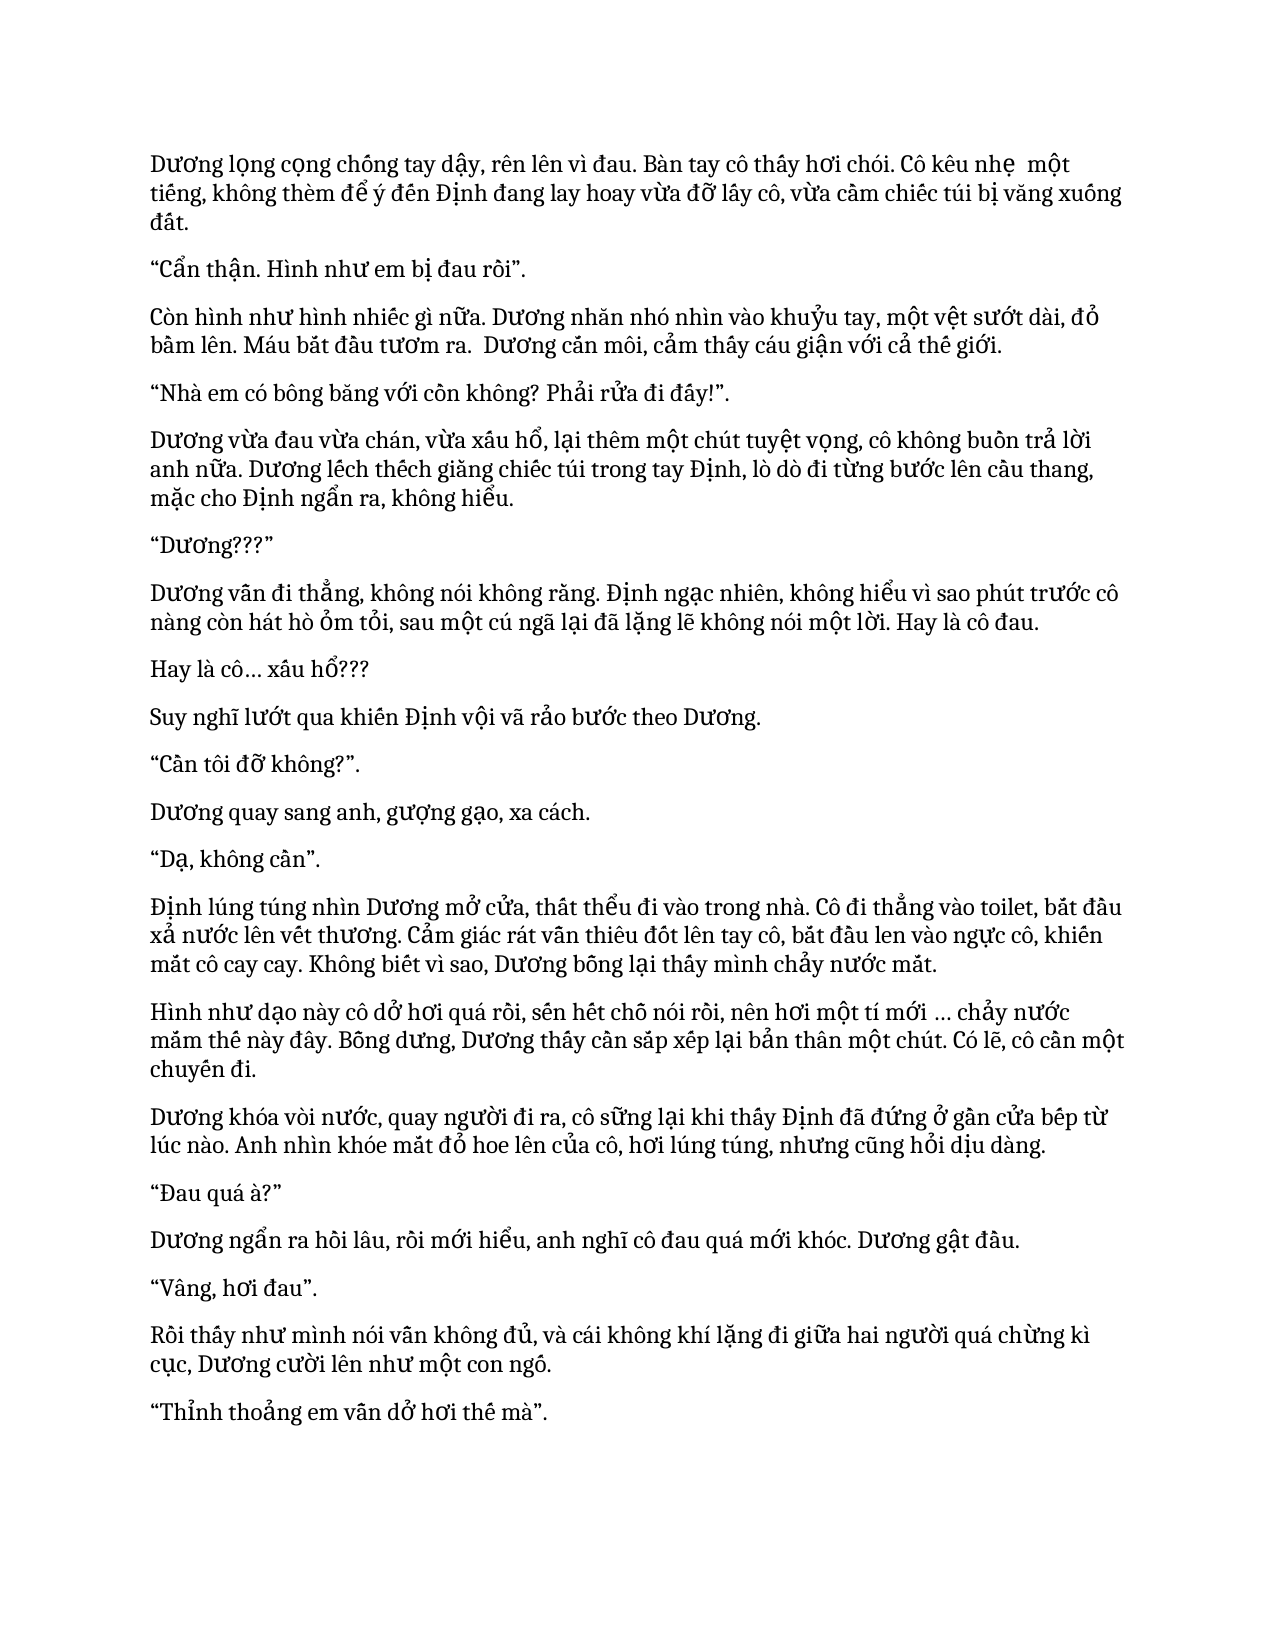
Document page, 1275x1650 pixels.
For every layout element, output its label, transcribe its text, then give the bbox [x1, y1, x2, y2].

text Hình như dạo này cô dở hơi quá rồi, sến hết chỗ nói rồi, nên hơi một tí mới … chảy nước mắm thế này đây. Bỗng dưng, Dương thấy cần sắp xếp lại bản thân một chút. Có lẽ, cô cần một chuyến đi. [150, 997, 1125, 1084]
text Dương quay sang anh, gượng gạo, xa cách. [150, 797, 1125, 826]
text Còn hình như hình nhiếc gì nữa. Dương nhăn nhó nhìn vào khuỷu tay, một vệt sướt dài, đỏ bầm lên. Máu bắt đầu tươm ra. Dương cắn môi, cảm thấy cáu giận với cả thế giới. [150, 302, 1125, 360]
text “Đau quá à?” [150, 1179, 1125, 1207]
text “Vâng, hơi đau”. [150, 1274, 1125, 1302]
text Dương ngẩn ra hồi lâu, rồi mới hiểu, anh nghĩ cô đau quá mới khóc. Dương gật đầu. [150, 1226, 1125, 1255]
text Suy nghĩ lướt qua khiến Định vội vã rảo bước theo Dương. [150, 702, 1125, 731]
text Định lúng túng nhìn Dương mở cửa, thất thểu đi vào trong nhà. Cô đi thẳng vào toilet, bắt đầu xả nước lên vết thương. Cảm giác rát vẫn thiêu đốt lên tay cô, bắt đầu len vào ngực cô, khiến mắt cô cay cay. Không biết vì sao, Dương bỗng lại thấy mình chảy nước mắt. [150, 892, 1125, 979]
text “Nhà em có bông băng với cồn không? Phải rửa đi đấy!”. [150, 379, 1125, 407]
text Dương vẫn đi thẳng, không nói không rằng. Định ngạc nhiên, không hiểu vì sao phút trước cô nàng còn hát hò ỏm tỏi, sau một cú ngã lại đã lặng lẽ không nói một lời. Hay là cô đau. [150, 579, 1125, 636]
text “Cần tôi đỡ không?”. [150, 750, 1125, 779]
text Rồi thấy như mình nói vẫn không đủ, và cái không khí lặng đi giữa hai người quá chừng kì cục, Dương cười lên như một con ngố. [150, 1321, 1125, 1379]
text “Dạ, không cần”. [150, 845, 1125, 874]
text “Cẩn thận. Hình như em bị đau rồi”. [150, 255, 1125, 284]
text Dương vừa đau vừa chán, vừa xấu hổ, lại thêm một chút tuyệt vọng, cô không buồn trả lời anh nữa. Dương lếch thếch giằng chiếc túi trong tay Định, lò dò đi từng bước lên cầu thang, mặc cho Định ngẩn ra, không hiểu. [150, 426, 1125, 512]
text “Thỉnh thoảng em vẫn dở hơi thế mà”. [150, 1397, 1125, 1426]
text “Dương???” [150, 531, 1125, 560]
text Dương lọng cọng chống tay dậy, rên lên vì đau. Bàn tay cô thấy hơi chói. Cô kêu nhẹ một tiếng, không thèm để ý đến Định đang lay hoay vừa đỡ lấy cô, vừa cầm chiếc túi bị văng xuống đất. [150, 150, 1125, 236]
text Hay là cô… xấu hổ??? [150, 655, 1125, 684]
text Dương khóa vòi nước, quay người đi ra, cô sững lại khi thấy Định đã đứng ở gần cửa bếp từ lúc nào. Anh nhìn khóe mắt đỏ hoe lên của cô, hơi lúng túng, nhưng cũng hỏi dịu dàng. [150, 1102, 1125, 1160]
